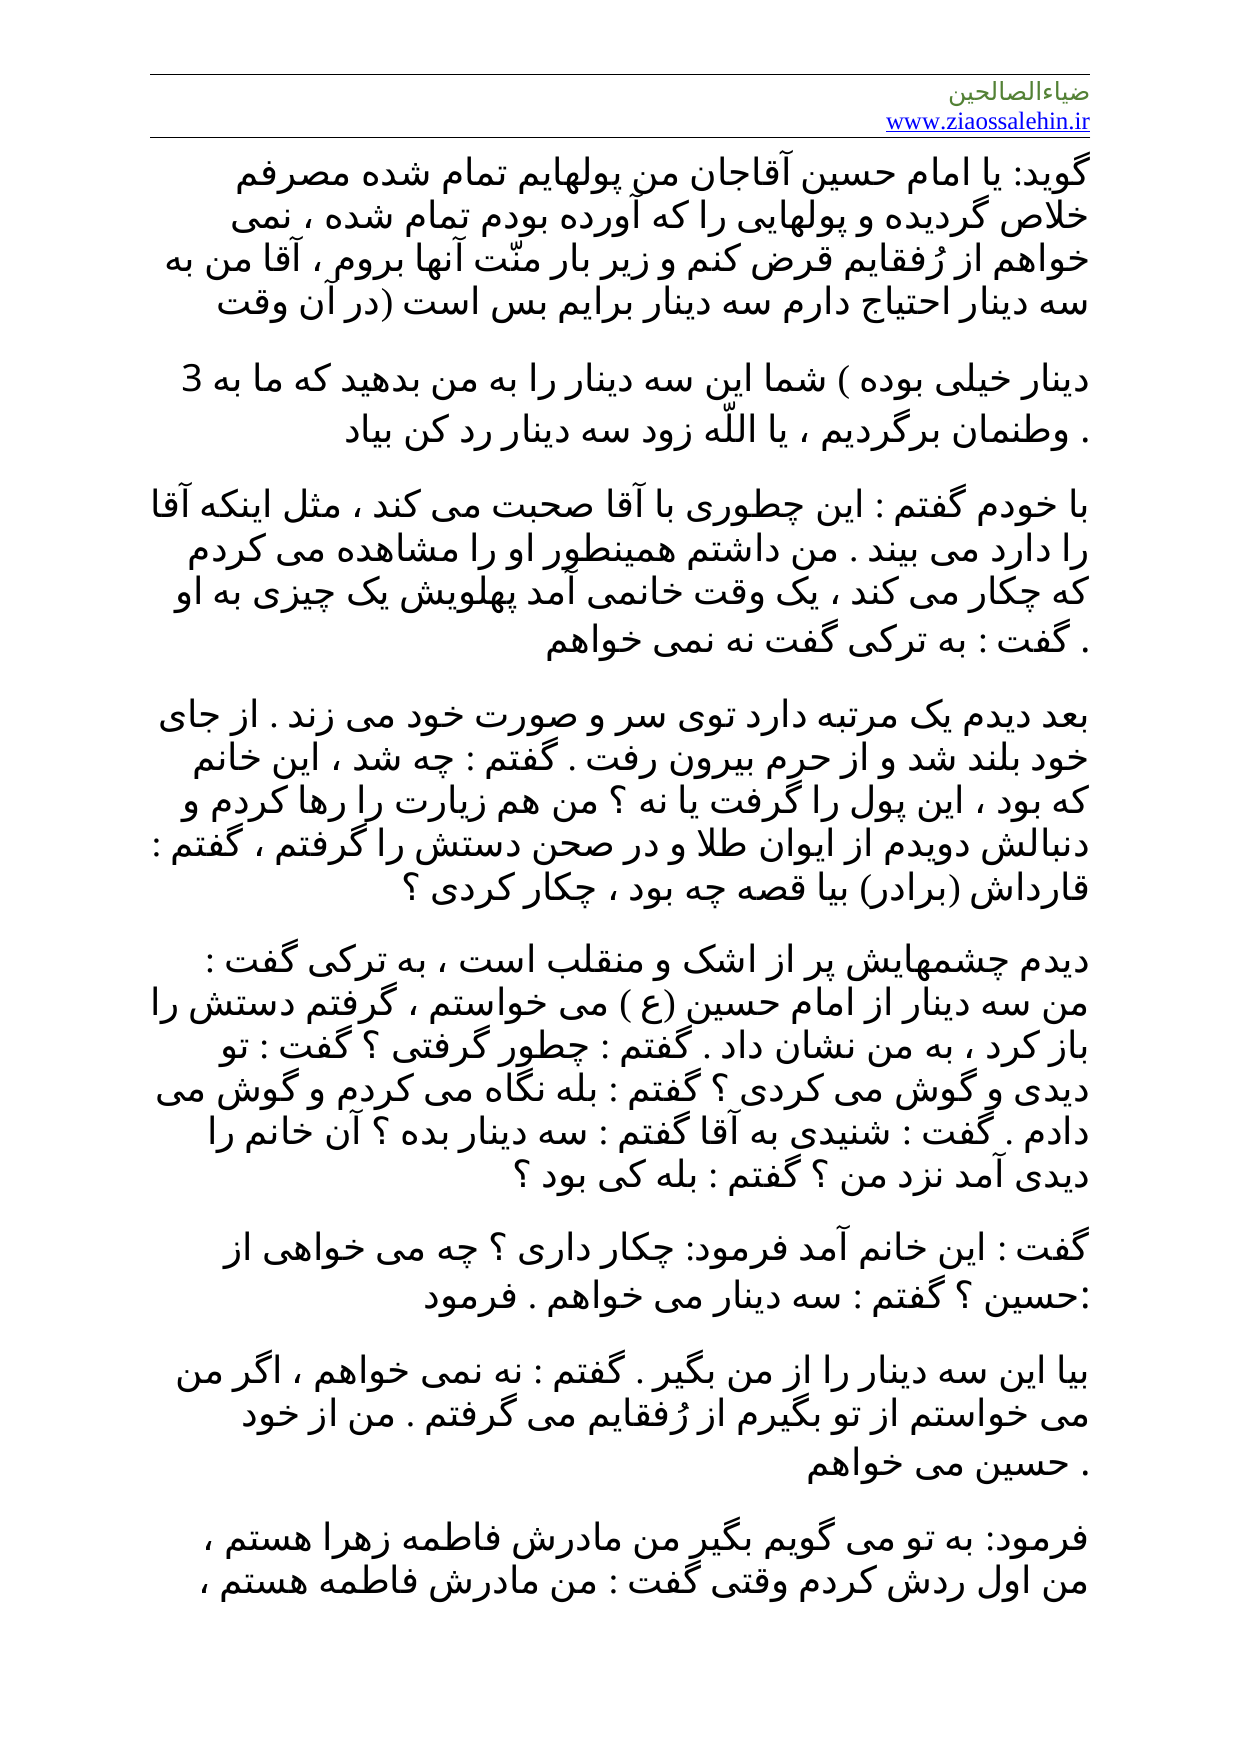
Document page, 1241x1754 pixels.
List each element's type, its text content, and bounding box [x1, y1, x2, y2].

text 3 دینار خیلی بوده ) شما این سه دینار را به من بدهید که ما به وطنمان برگردیم ، یا اللّه زود سه دینار رد کن بیاد . [150, 352, 1090, 454]
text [150, 1515, 1090, 1601]
text با خودم گفتم : این چطوری با آقا صحبت می کند ، مثل اینکه آقا را دارد می بیند . من داشتم همینطور او را مشاهده می کردم که چکار می کند ، یک وقت خانمی آمد پهلویش یک چیزی به او گفت : به ترکی گفت نه نمی خواهم . [150, 483, 1090, 663]
text بیا این سه دینار را از من بگیر . گفتم : نه نمی خواهم ، اگر من می خواستم از تو بگیرم از رُفقایم می گرفتم . من از خود حسین می خواهم . [150, 1348, 1090, 1486]
text دیدم چشمهایش پر از اشک و منقلب است ، به ترکی گفت : من سه دینار از امام حسین (ع ) می خواستم ، گرفتم دستش را باز کرد ، به من نشان داد . گفتم : چطور گرفتی ؟ گفت : تو دیدی و گوش می کردی ؟ گفتم : بله نگاه می کردم و گوش می دادم . گفت : شنیدی به آقا گفتم : سه دینار بده ؟ آن خانم را دیدی آمد نزد من ؟ گفتم : بله کی بود ؟ [150, 937, 1090, 1196]
text گفت : این خانم آمد فرمود: چکار داری ؟ چه می خواهی از حسین ؟ گفتم : سه دینار می خواهم . فرمود: [150, 1225, 1090, 1319]
text بعد دیدم یک مرتبه دارد توی سر و صورت خود می زند . از جای خود بلند شد و از حرم بیرون رفت . گفتم : چه شد ، این خانم که بود ، این پول را گرفت یا نه ؟ من هم زیارت را رها کردم و دنبالش دویدم از ایوان طلا و در صحن دستش را گرفتم ، گفتم : قارداش (برادر) بیا قصه چه بود ، چکار کردی ؟ [150, 692, 1090, 908]
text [150, 150, 1090, 322]
